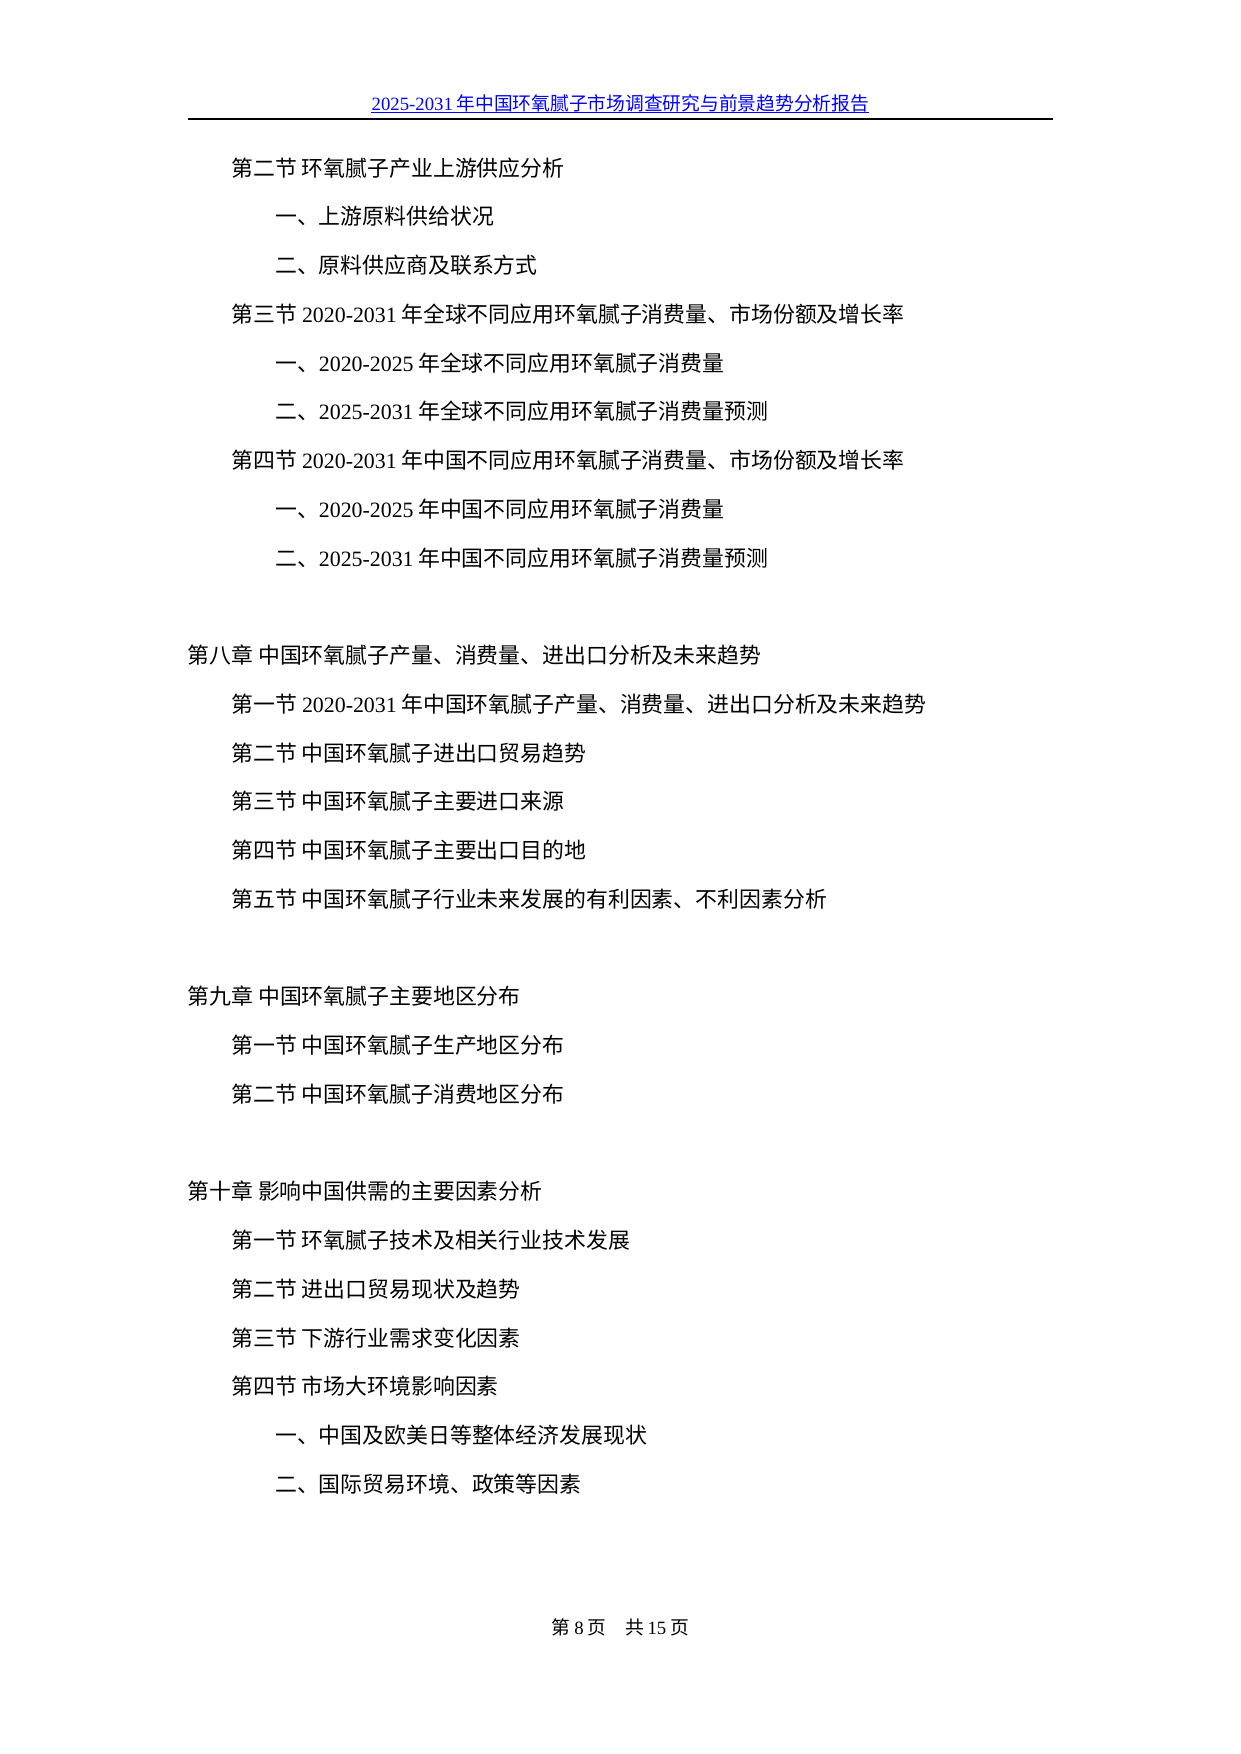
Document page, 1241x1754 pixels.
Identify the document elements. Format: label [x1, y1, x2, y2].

text [187, 150, 1053, 1499]
